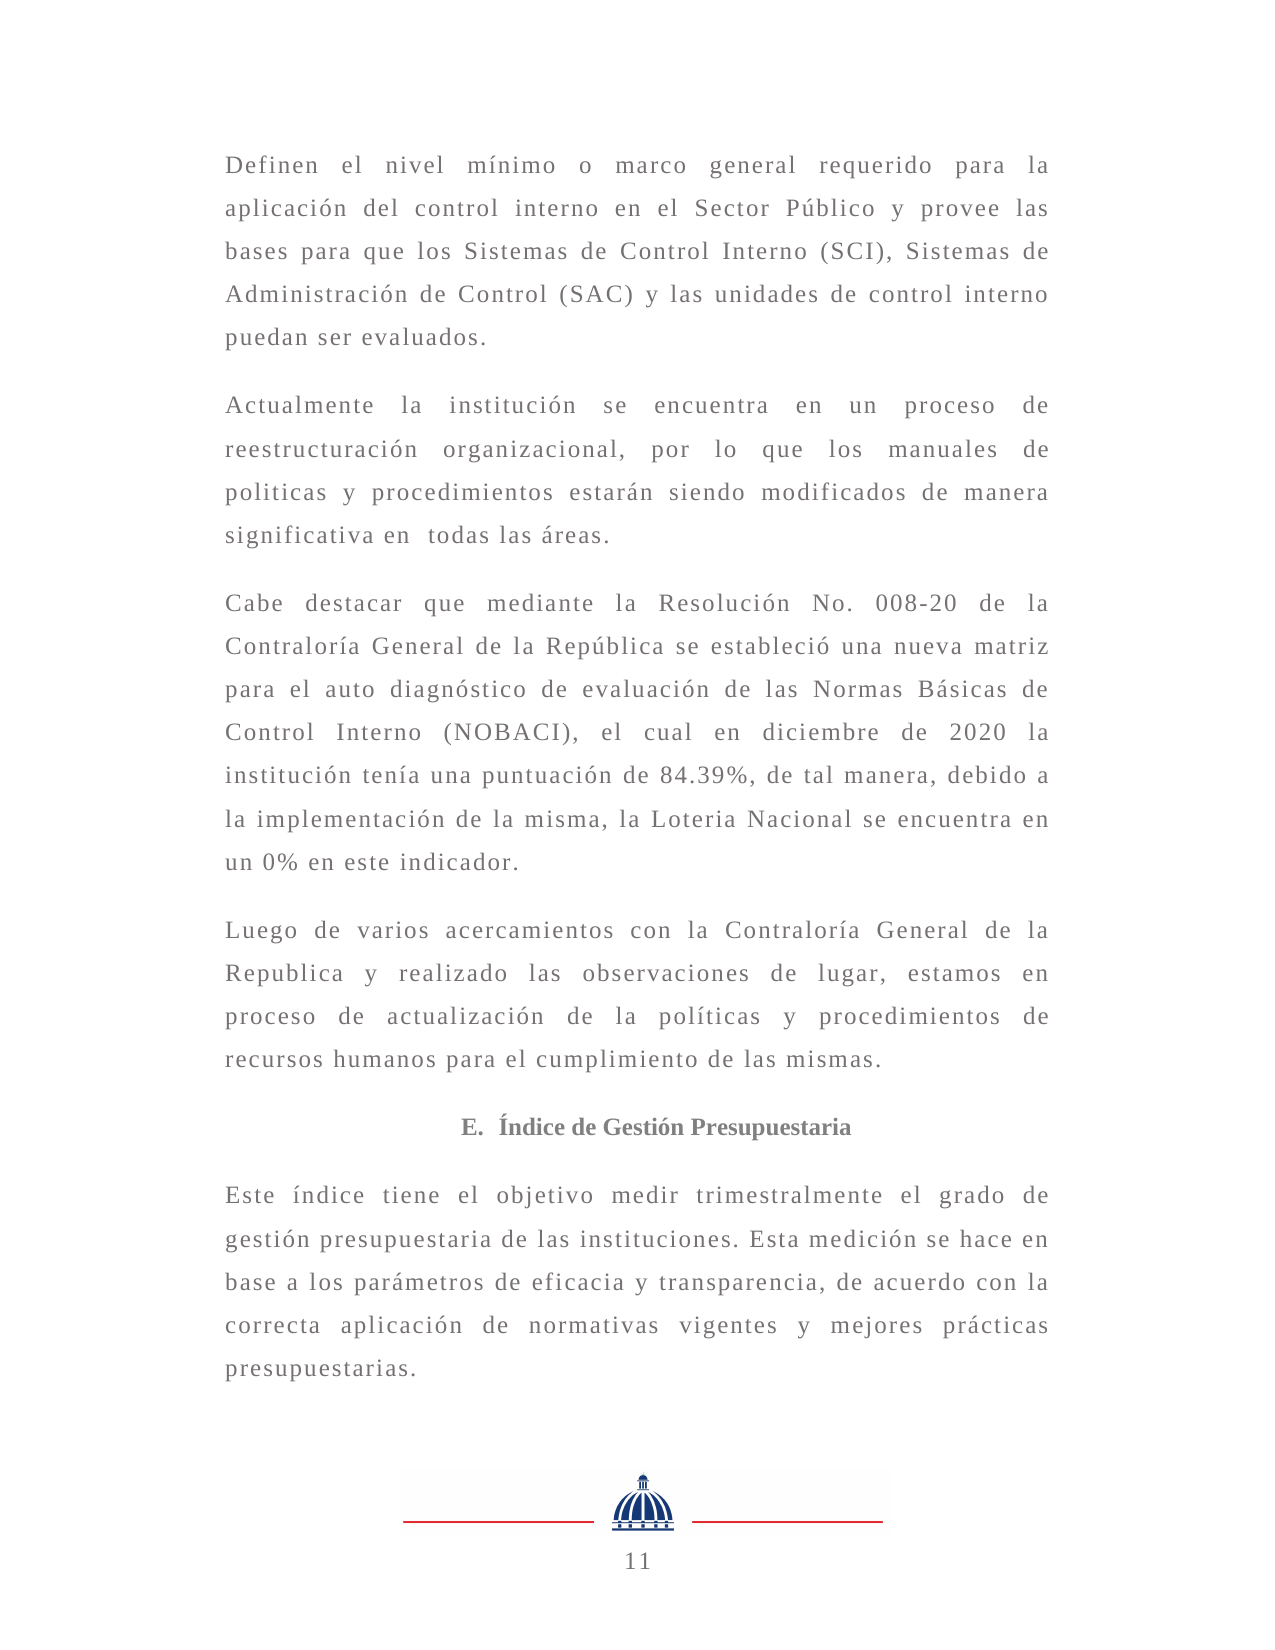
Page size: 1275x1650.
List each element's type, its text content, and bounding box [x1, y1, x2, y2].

text Este índice tiene el objetivo medir trimestralmente el grado de gestión presupuestaria de las instituciones. Esta medición se hace en base a los parámetros de eficacia y transparencia, de acuerdo con la correcta aplicación de normativas vigentes y mejores prácticas presupuestarias. [225, 1181, 1050, 1382]
text Luego de varios acercamientos con la Contraloría General de la Republica y realizado las observaciones de lugar, estamos en proceso de actualización de la políticas y procedimientos de recursos humanos para el cumplimiento de las mismas. [225, 915, 1050, 1073]
text Cabe destacar que mediante la Resolución No. 008-20 de la Contraloría General de la República se estableció una nueva matriz para el auto diagnóstico de evaluación de las Normas Básicas de Control Interno (NOBACI), el cual en diciembre de 2020 la institución tenía una puntuación de 84.39%, de tal manera, debido a la implementación de la misma, la Loteria Nacional se encuentra en un 0% en este indicador. [225, 588, 1050, 876]
text Actualmente la institución se encuentra en un proceso de reestructuración organizacional, por lo que los manuales de politicas y procedimientos estarán siendo modificados de manera significativa en todas las áreas. [225, 391, 1050, 549]
picture [399, 1468, 891, 1536]
text Definen el nivel mínimo o marco general requerido para la aplicación del control interno en el Sector Público y provee las bases para que los Sistemas de Control Interno (SCI), Sistemas de Administración de Control (SAC) y las unidades de control interno puedan ser evaluados. [225, 150, 1050, 351]
list Índice de Gestión Presupuestaria [262, 1112, 1050, 1141]
